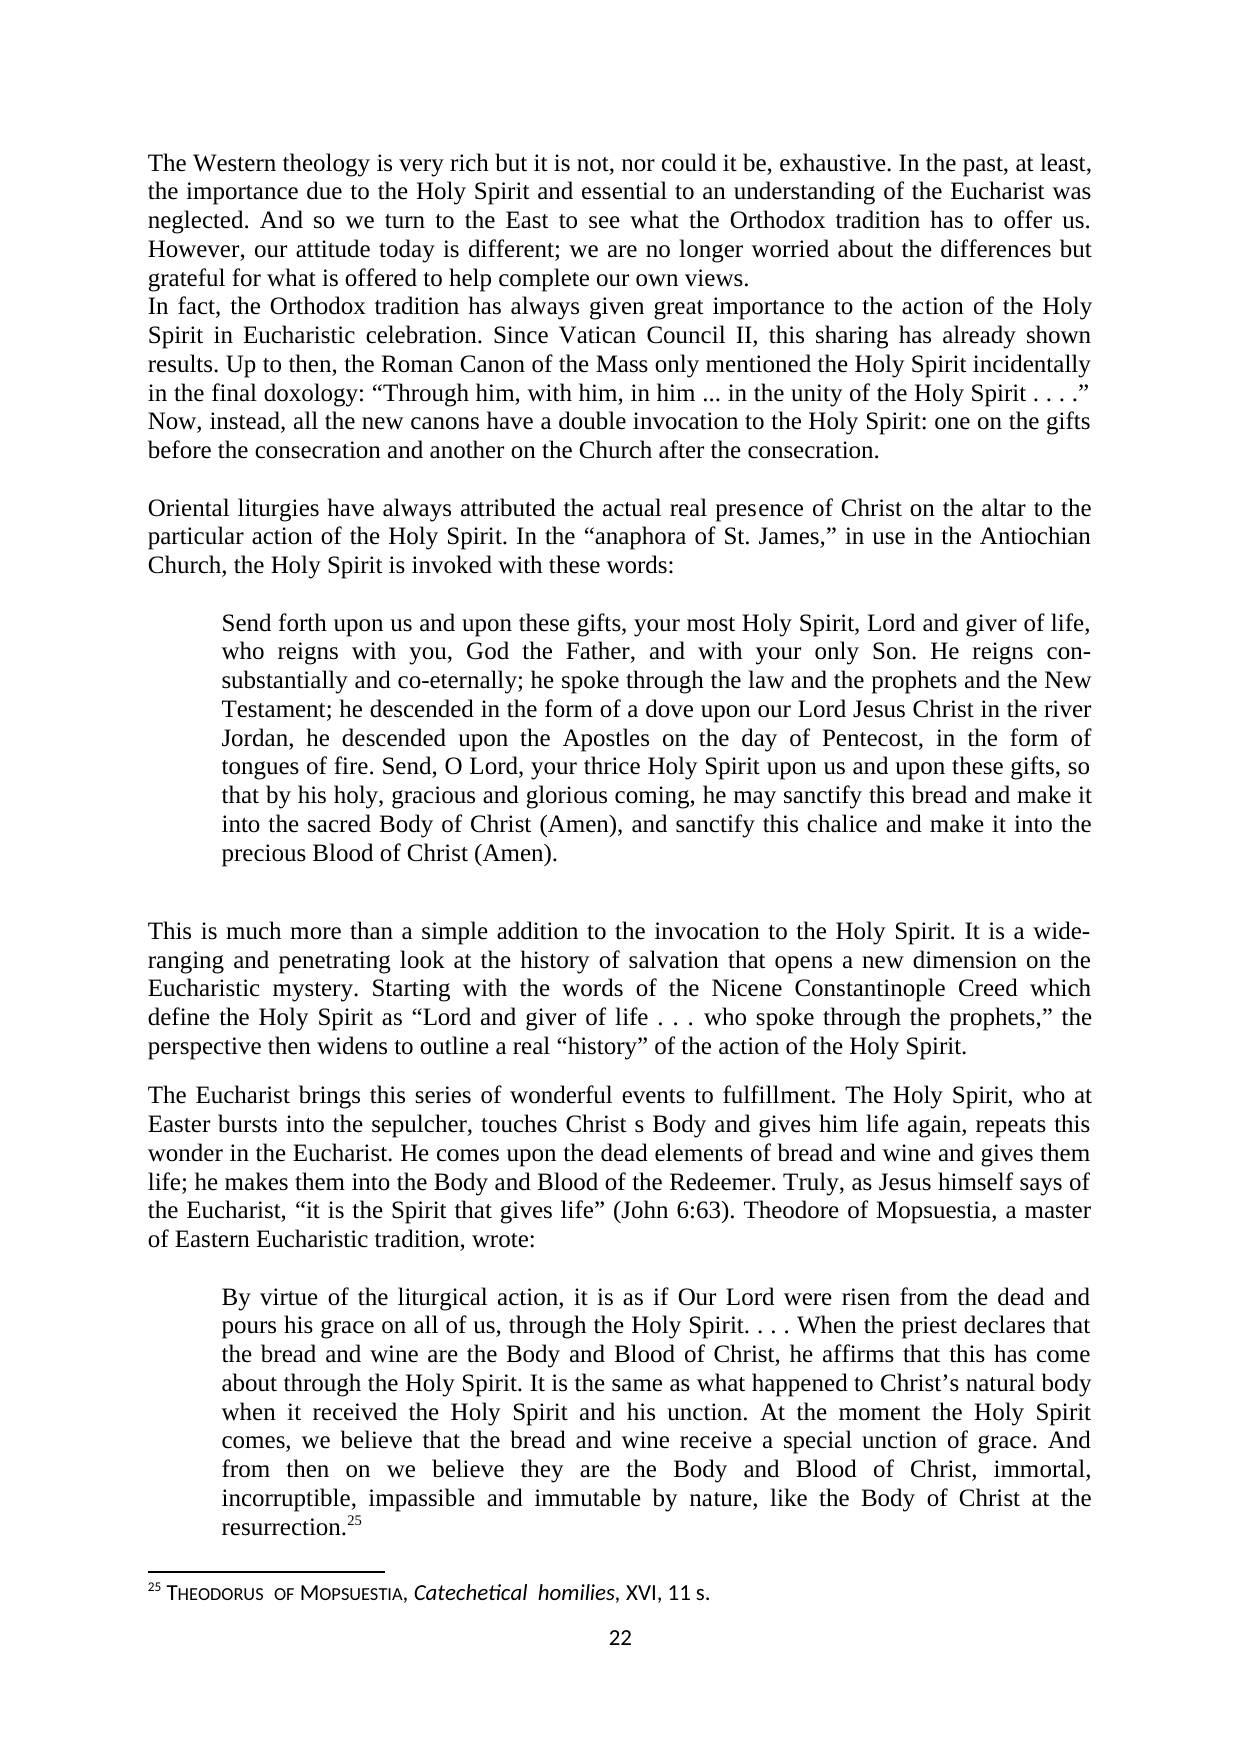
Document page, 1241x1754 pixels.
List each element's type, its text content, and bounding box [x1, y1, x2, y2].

text The Eucharist brings this series of wonderful events to fulfillment. The Holy Spirit, who at Easter bursts into the sepulcher, touches Christ s Body and gives him life again, repeats this wonder in the Eucharist. He comes upon the dead elements of bread and wine and gives them life; he makes them into the Body and Blood of the Redeemer. Truly, as Jesus himself says of the Eucharist, “it is the Spirit that gives life” (John 6:63). Theodore of Mopsuestia, a master of Eastern Eucharistic tradition, wrote: [148, 1081, 1092, 1253]
text The Western theology is very rich but it is not, nor could it be, exhaustive. In the past, at least, the importance due to the Holy Spirit and essential to an understanding of the Eucharist was neglected. And so we turn to the East to see what the Orthodox tradition has to offer us. However, our attitude today is different; we are no longer worried about the differences but grateful for what is offered to help complete our own views. [148, 148, 1092, 291]
text Oriental liturgies have always attributed the actual real presence of Christ on the altar to the particular action of the Holy Spirit. In the “anaphora of St. James,” in use in the Antiochian Church, the Holy Spirit is invoked with these words: [148, 493, 1092, 579]
text This is much more than a simple addition to the invocation to the Holy Spirit. It is a wide-ranging and penetrating look at the history of salvation that opens a new dimension on the Eucharistic mystery. Starting with the words of the Nicene Constantinople Creed which define the Holy Spirit as “Lord and giver of life . . . who spoke through the prophets,” the perspective then widens to outline a real “history” of the action of the Holy Spirit. [148, 916, 1092, 1060]
text By virtue of the liturgical action, it is as if Our Lord were risen from the dead and pours his grace on all of us, through the Holy Spirit. . . . When the priest declares that the bread and wine are the Body and Blood of Christ, he affirms that this has come about through the Holy Spirit. It is the same as what happened to Christ’s natural body when it received the Holy Spirit and his unction. At the moment the Holy Spirit comes, we believe that the bread and wine receive a special unction of grace. And from then on we believe they are the Body and Blood of Christ, immortal, incorruptible, impassible and immutable by nature, like the Body of Christ at the resurrection. [221, 1282, 1092, 1541]
text In fact, the Orthodox tradition has always given great importance to the action of the Holy Spirit in Eucharistic celebration. Since Vatican Council II, this sharing has already shown results. Up to then, the Roman Canon of the Mass only mentioned the Holy Spirit incidentally in the final doxology: “Through him, with him, in him ... in the unity of the Holy Spirit . . . .” Now, instead, all the new canons have a double invocation to the Holy Spirit: one on the gifts before the consecration and another on the Church after the consecration. [148, 291, 1092, 464]
text Send forth upon us and upon these gifts, your most Holy Spirit, Lord and giver of life, who reigns with you, God the Father, and with your only Son. He reigns con- substantially and co-eternally; he spoke through the law and the prophets and the New Testament; he descended in the form of a dove upon our Lord Jesus Christ in the river Jordan, he descended upon the Apostles on the day of Pentecost, in the form of tongues of fire. Send, O Lord, your thrice Holy Spirit upon us and upon these gifts, so that by his holy, gracious and glorious coming, he may sanctify this bread and make it into the sacred Body of Christ (Amen), and sanctify this chalice and make it into the precious Blood of Christ (Amen). [221, 608, 1092, 866]
